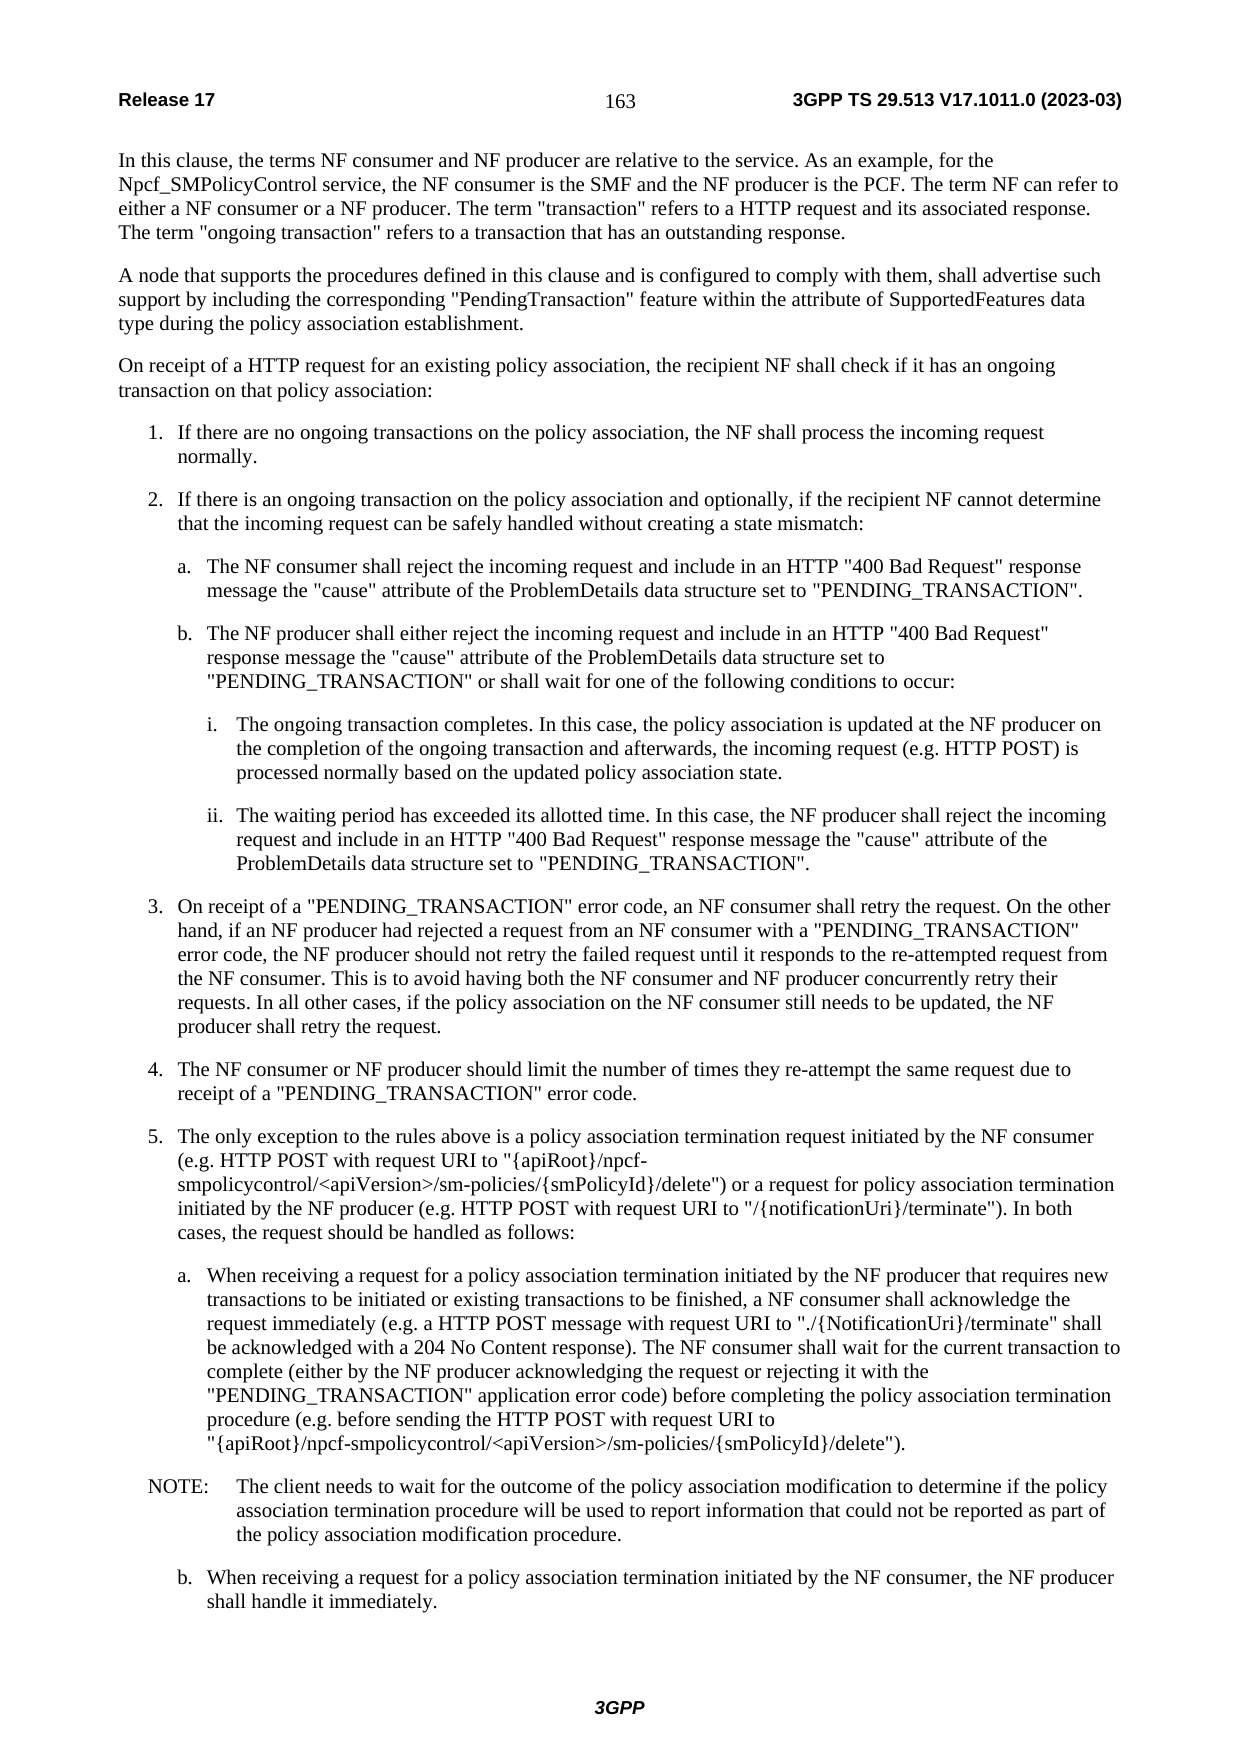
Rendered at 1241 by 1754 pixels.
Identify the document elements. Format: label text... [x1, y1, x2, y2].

text ii. The waiting period has exceeded its allotted time. In this case, the NF producer shall reject the incoming request and include in an HTTP "400 Bad Request" response message the "cause" attribute of the ProblemDetails data structure set to "PENDING_TRANSACTION". [207, 803, 1122, 875]
text a. When receiving a request for a policy association termination initiated by the NF producer that requires new transactions to be initiated or existing transactions to be finished, a NF consumer shall acknowledge the request immediately (e.g. a HTTP POST message with request URI to "./{NotificationUri}/terminate" shall be acknowledged with a 204 No Content response). The NF consumer shall wait for the current transaction to complete (either by the NF producer acknowledging the request or rejecting it with the "PENDING_TRANSACTION" application error code) before completing the policy association termination procedure (e.g. before sending the HTTP POST with request URI to "{apiRoot}/npcf-smpolicycontrol/<apiVersion>/sm-policies/{smPolicyId}/delete"). [177, 1263, 1122, 1455]
text 3. On receipt of a "PENDING_TRANSACTION" error code, an NF consumer shall retry the request. On the other hand, if an NF producer had rejected a request from an NF consumer with a "PENDING_TRANSACTION" error code, the NF producer should not retry the failed request until it responds to the re-attempted request from the NF consumer. This is to avoid having both the NF consumer and NF producer concurrently retry their requests. In all other cases, if the policy association on the NF consumer still needs to be updated, the NF producer shall retry the request. [148, 894, 1122, 1038]
text 5. The only exception to the rules above is a policy association termination request initiated by the NF consumer (e.g. HTTP POST with request URI to "{apiRoot}/npcf-smpolicycontrol/<apiVersion>/sm-policies/{smPolicyId}/delete") or a request for policy association termination initiated by the NF producer (e.g. HTTP POST with request URI to "/{notificationUri}/terminate"). In both cases, the request should be handled as follows: [148, 1124, 1122, 1244]
text In this clause, the terms NF consumer and NF producer are relative to the service. As an example, for the Npcf_SMPolicyControl service, the NF consumer is the SMF and the NF producer is the PCF. The term NF can refer to either a NF consumer or a NF producer. The term "transaction" refers to a HTTP request and its associated response. The term "ongoing transaction" refers to a transaction that has an outstanding response. [118, 147, 1122, 244]
text 4. The NF consumer or NF producer should limit the number of times they re-attempt the same request due to receipt of a "PENDING_TRANSACTION" error code. [148, 1057, 1122, 1105]
text 1. If there are no ongoing transactions on the policy association, the NF shall process the incoming request normally. [148, 420, 1122, 468]
text NOTE: The client needs to wait for the outcome of the policy association modification to determine if the policy association termination procedure will be used to report information that could not be reported as part of the policy association modification procedure. [148, 1474, 1122, 1546]
text On receipt of a HTTP request for an existing policy association, the recipient NF shall check if it has an ongoing transaction on that policy association: [118, 353, 1122, 402]
text b. When receiving a request for a policy association termination initiated by the NF consumer, the NF producer shall handle it immediately. [177, 1565, 1122, 1613]
text a. The NF consumer shall reject the incoming request and include in an HTTP "400 Bad Request" response message the "cause" attribute of the ProblemDetails data structure set to "PENDING_TRANSACTION". [177, 554, 1122, 602]
text 2. If there is an ongoing transaction on the policy association and optionally, if the recipient NF cannot determine that the incoming request can be safely handled without creating a state mismatch: [148, 487, 1122, 535]
text b. The NF producer shall either reject the incoming request and include in an HTTP "400 Bad Request" response message the "cause" attribute of the ProblemDetails data structure set to "PENDING_TRANSACTION" or shall wait for one of the following conditions to occur: [177, 621, 1122, 693]
text A node that supports the procedures defined in this clause and is configured to comply with them, shall advertise such support by including the corresponding "PendingTransaction" feature within the attribute of SupportedFeatures data type during the policy association establishment. [118, 262, 1122, 335]
text i. The ongoing transaction completes. In this case, the policy association is updated at the NF producer on the completion of the ongoing transaction and afterwards, the incoming request (e.g. HTTP POST) is processed normally based on the updated policy association state. [207, 712, 1122, 784]
